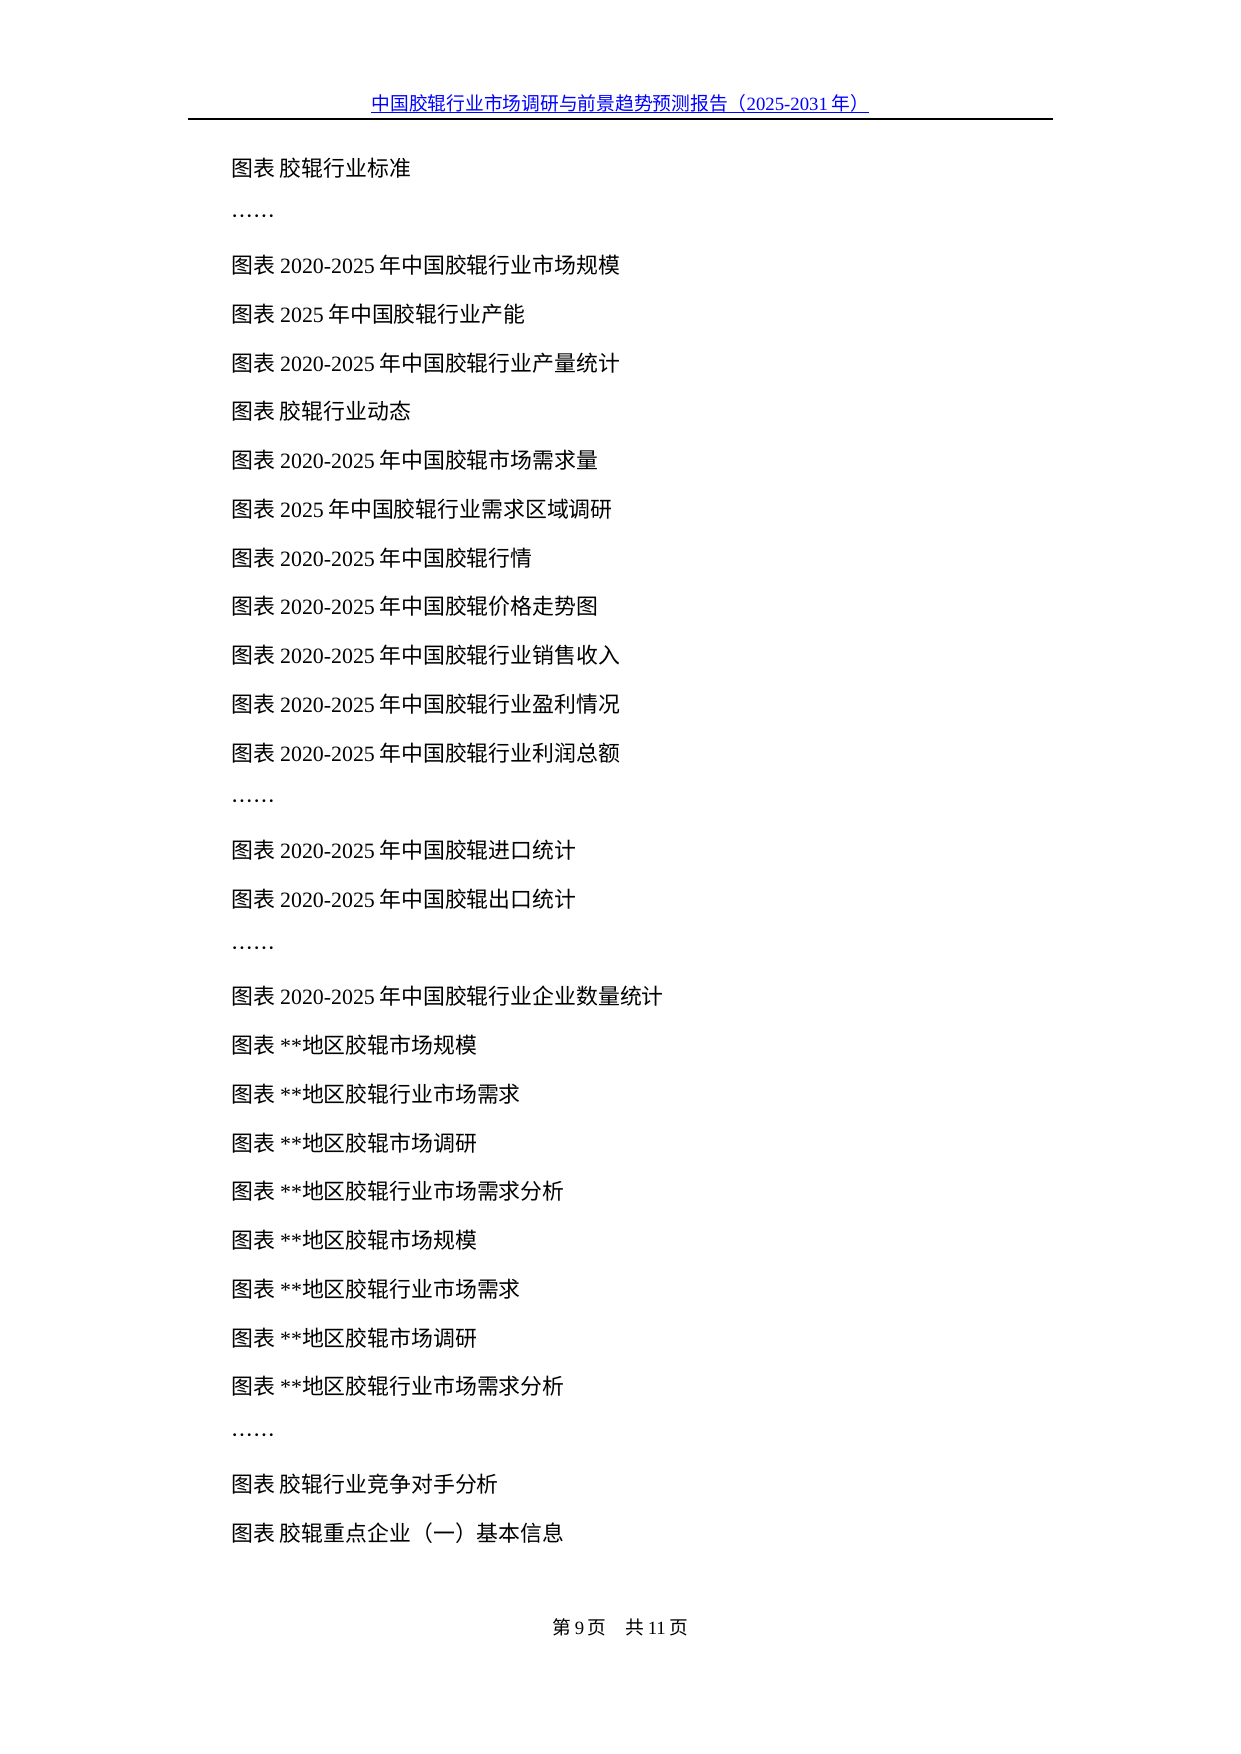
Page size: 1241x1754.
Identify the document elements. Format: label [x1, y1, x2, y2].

text [187, 150, 1053, 1548]
